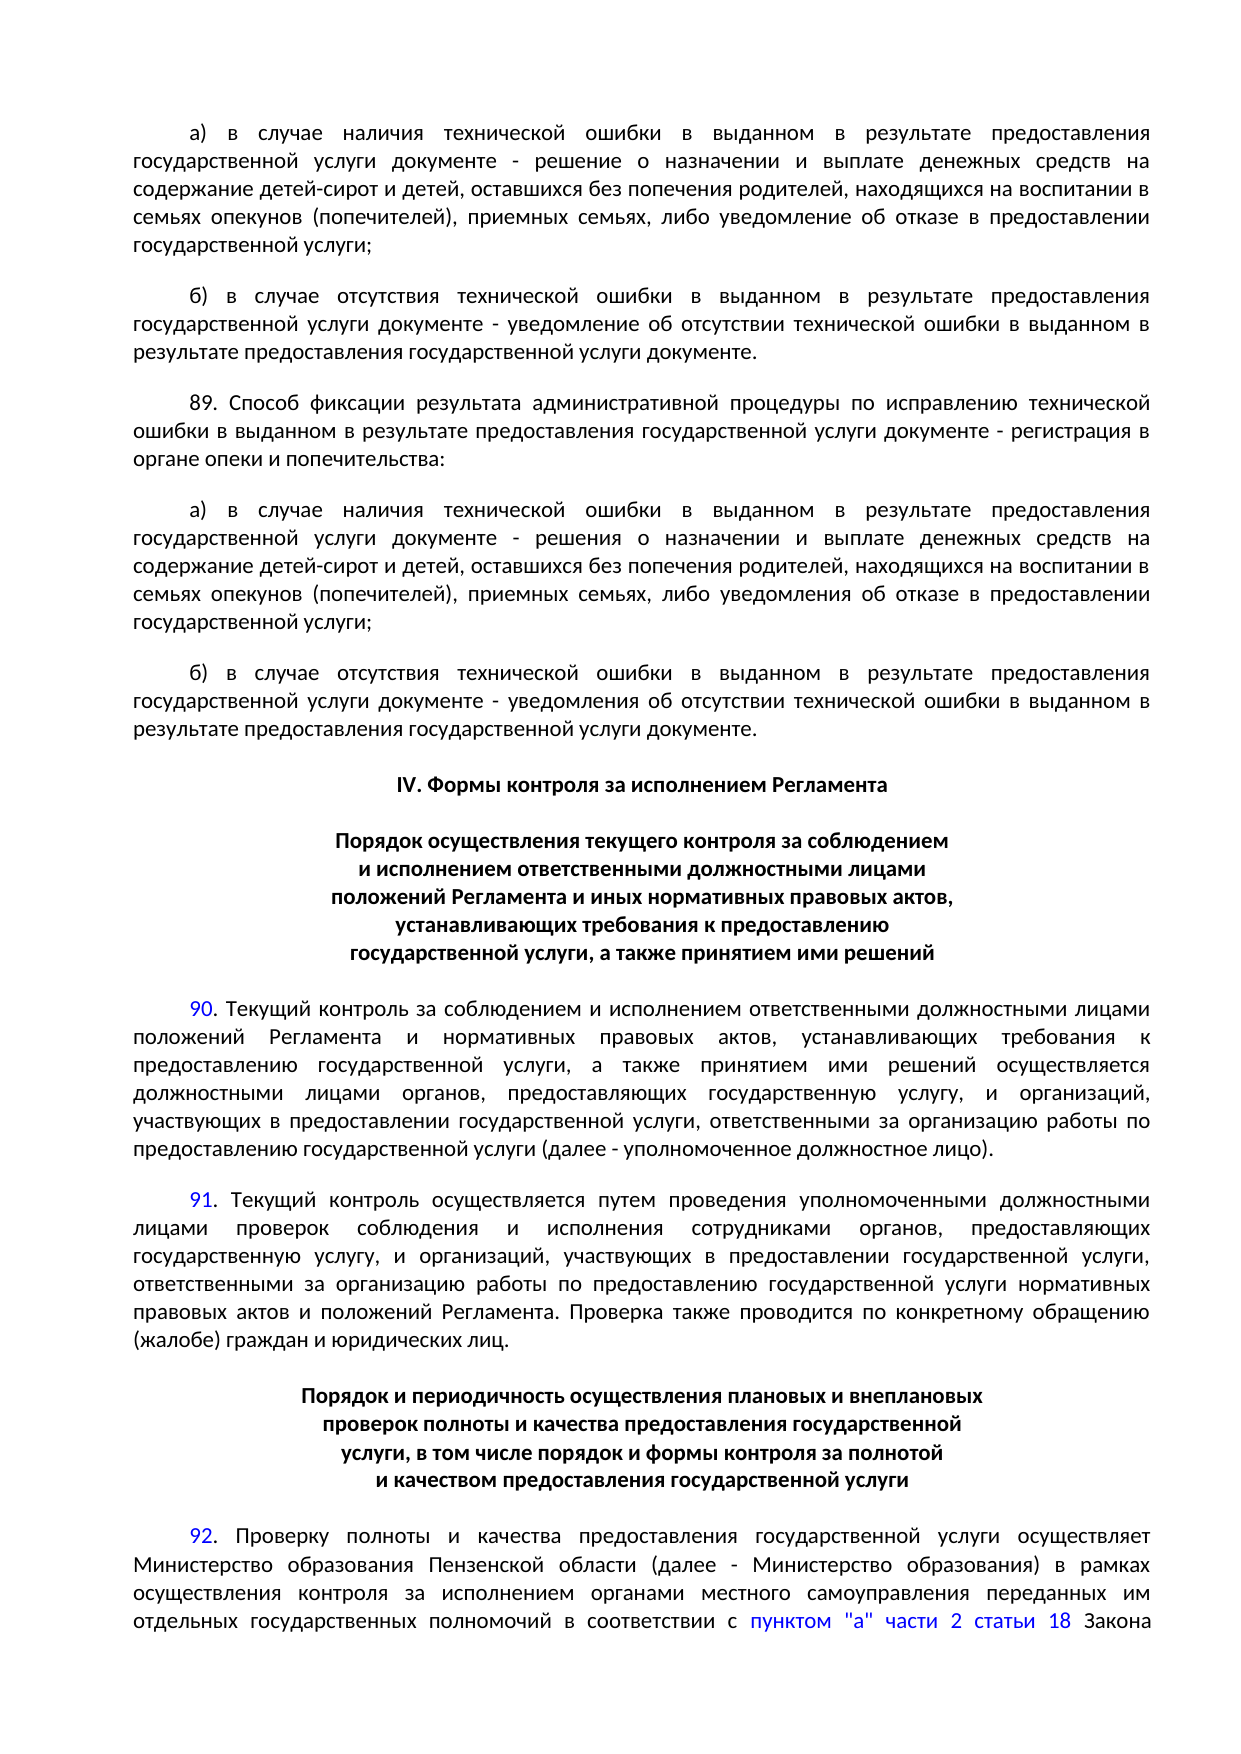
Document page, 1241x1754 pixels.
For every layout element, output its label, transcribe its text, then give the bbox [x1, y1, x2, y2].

text 90. Текущий контроль за соблюдением и исполнением ответственными должностными лицами положений Регламента и нормативных правовых актов, устанавливающих требования к предоставлению государственной услуги, а также принятием ими решений осуществляется должностными лицами органов, предоставляющих государственную услугу, и организаций, участвующих в предоставлении государственной услуги, ответственными за организацию работы по предоставлению государственной услуги (далее - уполномоченное должностное лицо). [133, 994, 1152, 1162]
title Порядок осуществления текущего контроля за соблюдением [133, 826, 1152, 854]
title устанавливающих требования к предоставлению [133, 910, 1152, 938]
title проверок полноты и качества предоставления государственной [133, 1409, 1152, 1438]
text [133, 1522, 1152, 1634]
title услуги, в том числе порядок и формы контроля за полнотой [133, 1438, 1152, 1466]
title Порядок и периодичность осуществления плановых и внеплановых [133, 1382, 1152, 1409]
title и качеством предоставления государственной услуги [133, 1466, 1152, 1494]
text б) в случае отсутствия технической ошибки в выданном в результате предоставления государственной услуги документе - уведомления об отсутствии технической ошибки в выданном в результате предоставления государственной услуги документе. [133, 658, 1152, 742]
title IV. Формы контроля за исполнением Регламента [133, 770, 1152, 798]
text а) в случае наличия технической ошибки в выданном в результате предоставления государственной услуги документе - решение о назначении и выплате денежных средств на содержание детей-сирот и детей, оставшихся без попечения родителей, находящихся на воспитании в семьях опекунов (попечителей), приемных семьях, либо уведомление об отказе в предоставлении государственной услуги; [133, 118, 1152, 258]
text 89. Способ фиксации результата административной процедуры по исправлению технической ошибки в выданном в результате предоставления государственной услуги документе - регистрация в органе опеки и попечительства: [133, 388, 1152, 472]
title и исполнением ответственными должностными лицами [133, 854, 1152, 882]
title государственной услуги, а также принятием ими решений [133, 938, 1152, 966]
text а) в случае наличия технической ошибки в выданном в результате предоставления государственной услуги документе - решения о назначении и выплате денежных средств на содержание детей-сирот и детей, оставшихся без попечения родителей, находящихся на воспитании в семьях опекунов (попечителей), приемных семьях, либо уведомления об отказе в предоставлении государственной услуги; [133, 495, 1152, 635]
text б) в случае отсутствия технической ошибки в выданном в результате предоставления государственной услуги документе - уведомление об отсутствии технической ошибки в выданном в результате предоставления государственной услуги документе. [133, 281, 1152, 365]
text 91. Текущий контроль осуществляется путем проведения уполномоченными должностными лицами проверок соблюдения и исполнения сотрудниками органов, предоставляющих государственную услугу, и организаций, участвующих в предоставлении государственной услуги, ответственными за организацию работы по предоставлению государственной услуги нормативных правовых актов и положений Регламента. Проверка также проводится по конкретному обращению (жалобе) граждан и юридических лиц. [133, 1185, 1152, 1353]
title положений Регламента и иных нормативных правовых актов, [133, 882, 1152, 910]
